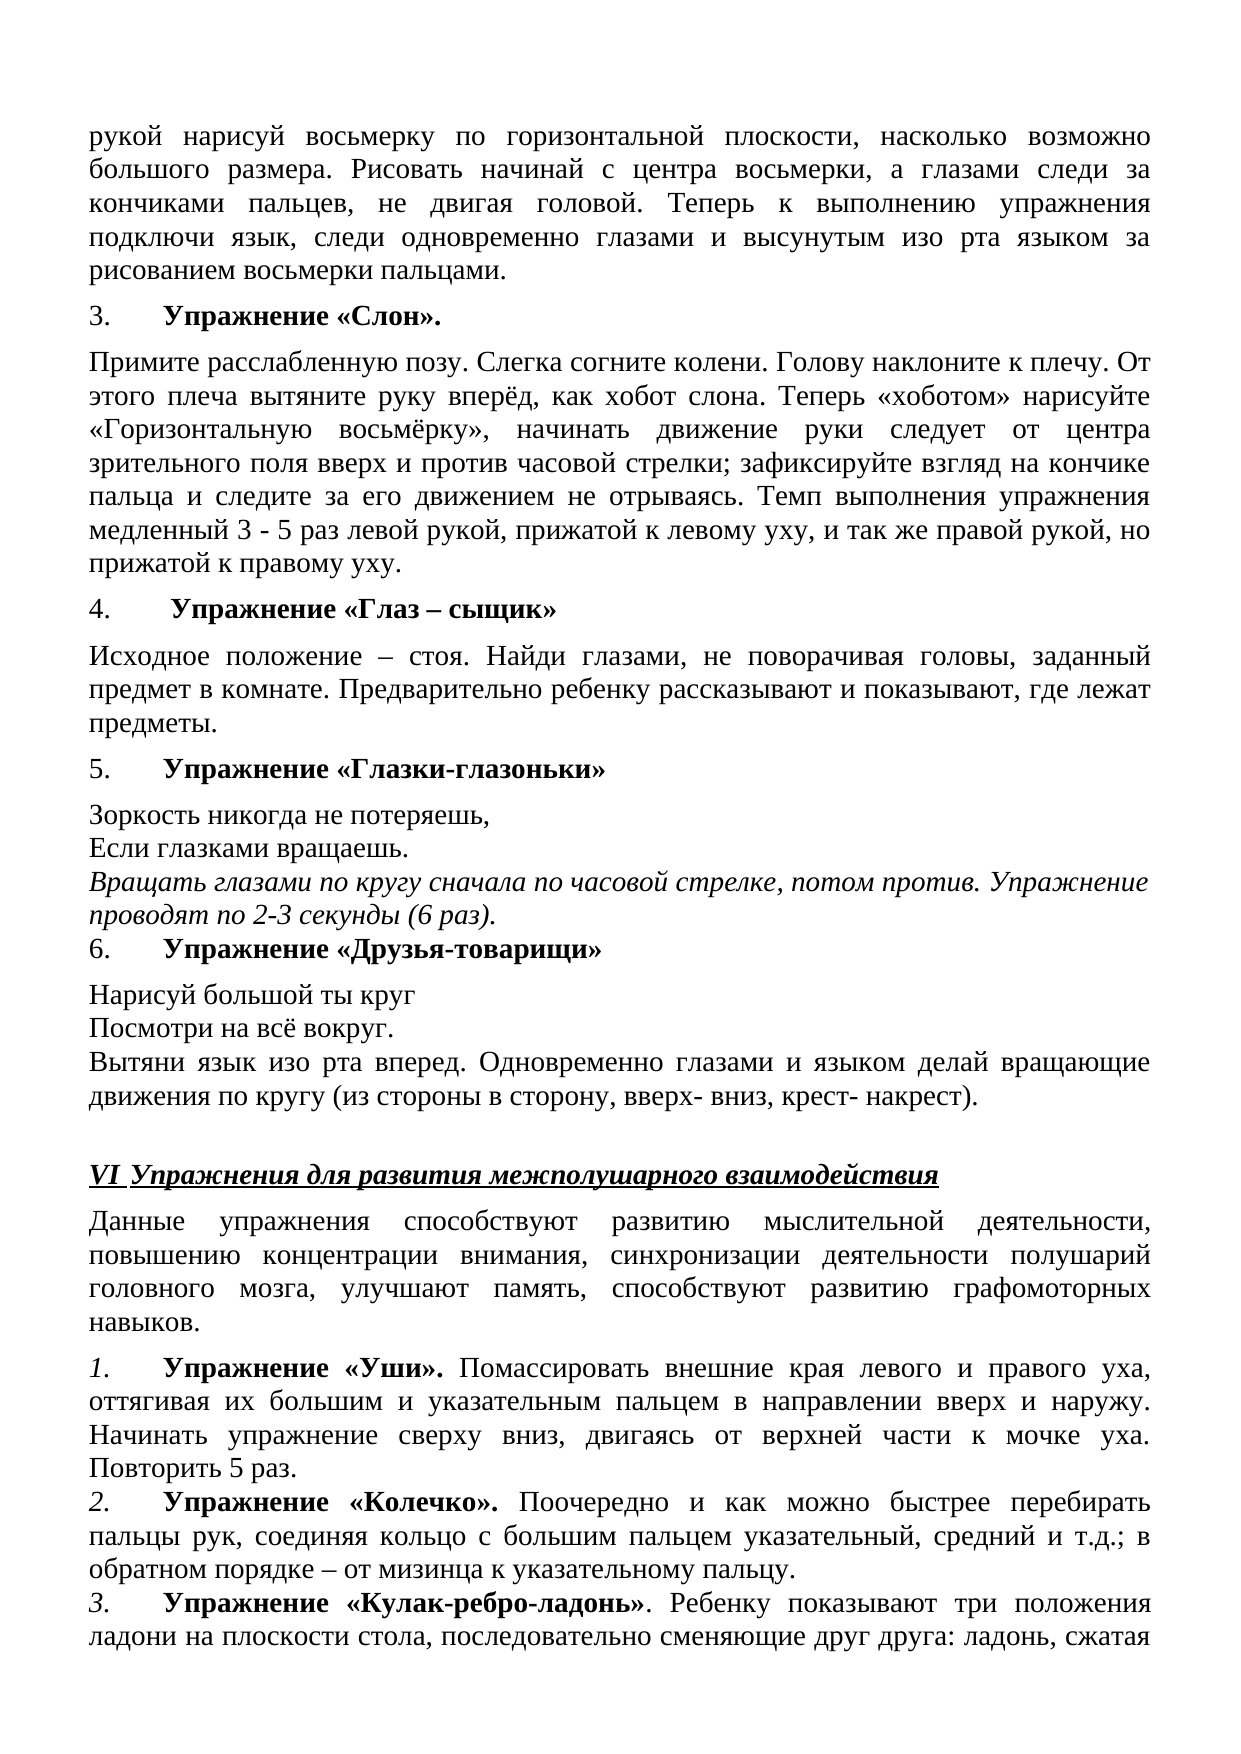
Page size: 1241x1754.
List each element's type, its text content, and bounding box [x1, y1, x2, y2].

text Нарисуй большой ты круг [89, 977, 1152, 1011]
text Исходное положение – стоя. Найди глазами, не поворачивая головы, заданный предмет в комнате. Предварительно ребенку рассказывают и показывают, где лежат предметы. [89, 638, 1152, 738]
text Вращать глазами по кругу сначала по часовой стрелке, потом против. Упражнение проводят по 2-3 секунды (6 раз). [89, 864, 1152, 931]
text Вытяни язык изо рта вперед. Одновременно глазами и языком делай вращающие движения по кругу (из стороны в сторону, вверх- вниз, крест- накрест). [89, 1044, 1152, 1111]
list Упражнение «Глаз – сыщик» [89, 592, 1152, 625]
list Упражнение «Уши». Помассировать внешние края левого и правого уха, оттягивая их большим и указательным пальцем в направлении вверх и наружу. Начинать упражнение сверху вниз, двигаясь от верхней части к мочке уха. Повторить 5 раз. [89, 1350, 1152, 1484]
text Данные упражнения способствуют развитию мыслительной деятельности, повышению концентрации внимания, синхронизации деятельности полушарий головного мозга, улучшают память, способствуют развитию графомоторных навыков. [89, 1203, 1152, 1337]
text Если глазками вращаешь. [89, 830, 1152, 864]
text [89, 118, 1152, 286]
text Посмотри на всё вокруг. [89, 1011, 1152, 1044]
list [89, 1585, 1152, 1652]
list Упражнение «Колечко». Поочередно и как можно быстрее перебирать пальцы рук, соединяя кольцо с большим пальцем указательный, средний и т.д.; в обратном порядке – от мизинца к указательному пальцу. [89, 1484, 1152, 1585]
text Примите расслабленную позу. Слегка согните колени. Голову наклоните к плечу. От этого плеча вытяните руку вперёд, как хобот слона. Теперь «хоботом» нарисуйте «Горизонтальную восьмёрку», начинать движение руки следует от центра зрительного поля вверх и против часовой стрелки; зафиксируйте взгляд на кончике пальца и следите за его движением не отрываясь. Темп выполнения упражнения медленный 3 - 5 раз левой рукой, прижатой к левому уху, и так же правой рукой, но прижатой к правому уху. [89, 344, 1152, 579]
list Упражнение «Друзья-товарищи» [89, 931, 1152, 964]
list Упражнение «Глазки-глазоньки» [89, 751, 1152, 784]
list Упражнение «Слон». [89, 298, 1152, 332]
text VI Упражнения для развития межполушарного взаимодействия [89, 1157, 1152, 1191]
text Зоркость никогда не потеряешь, [89, 797, 1152, 830]
